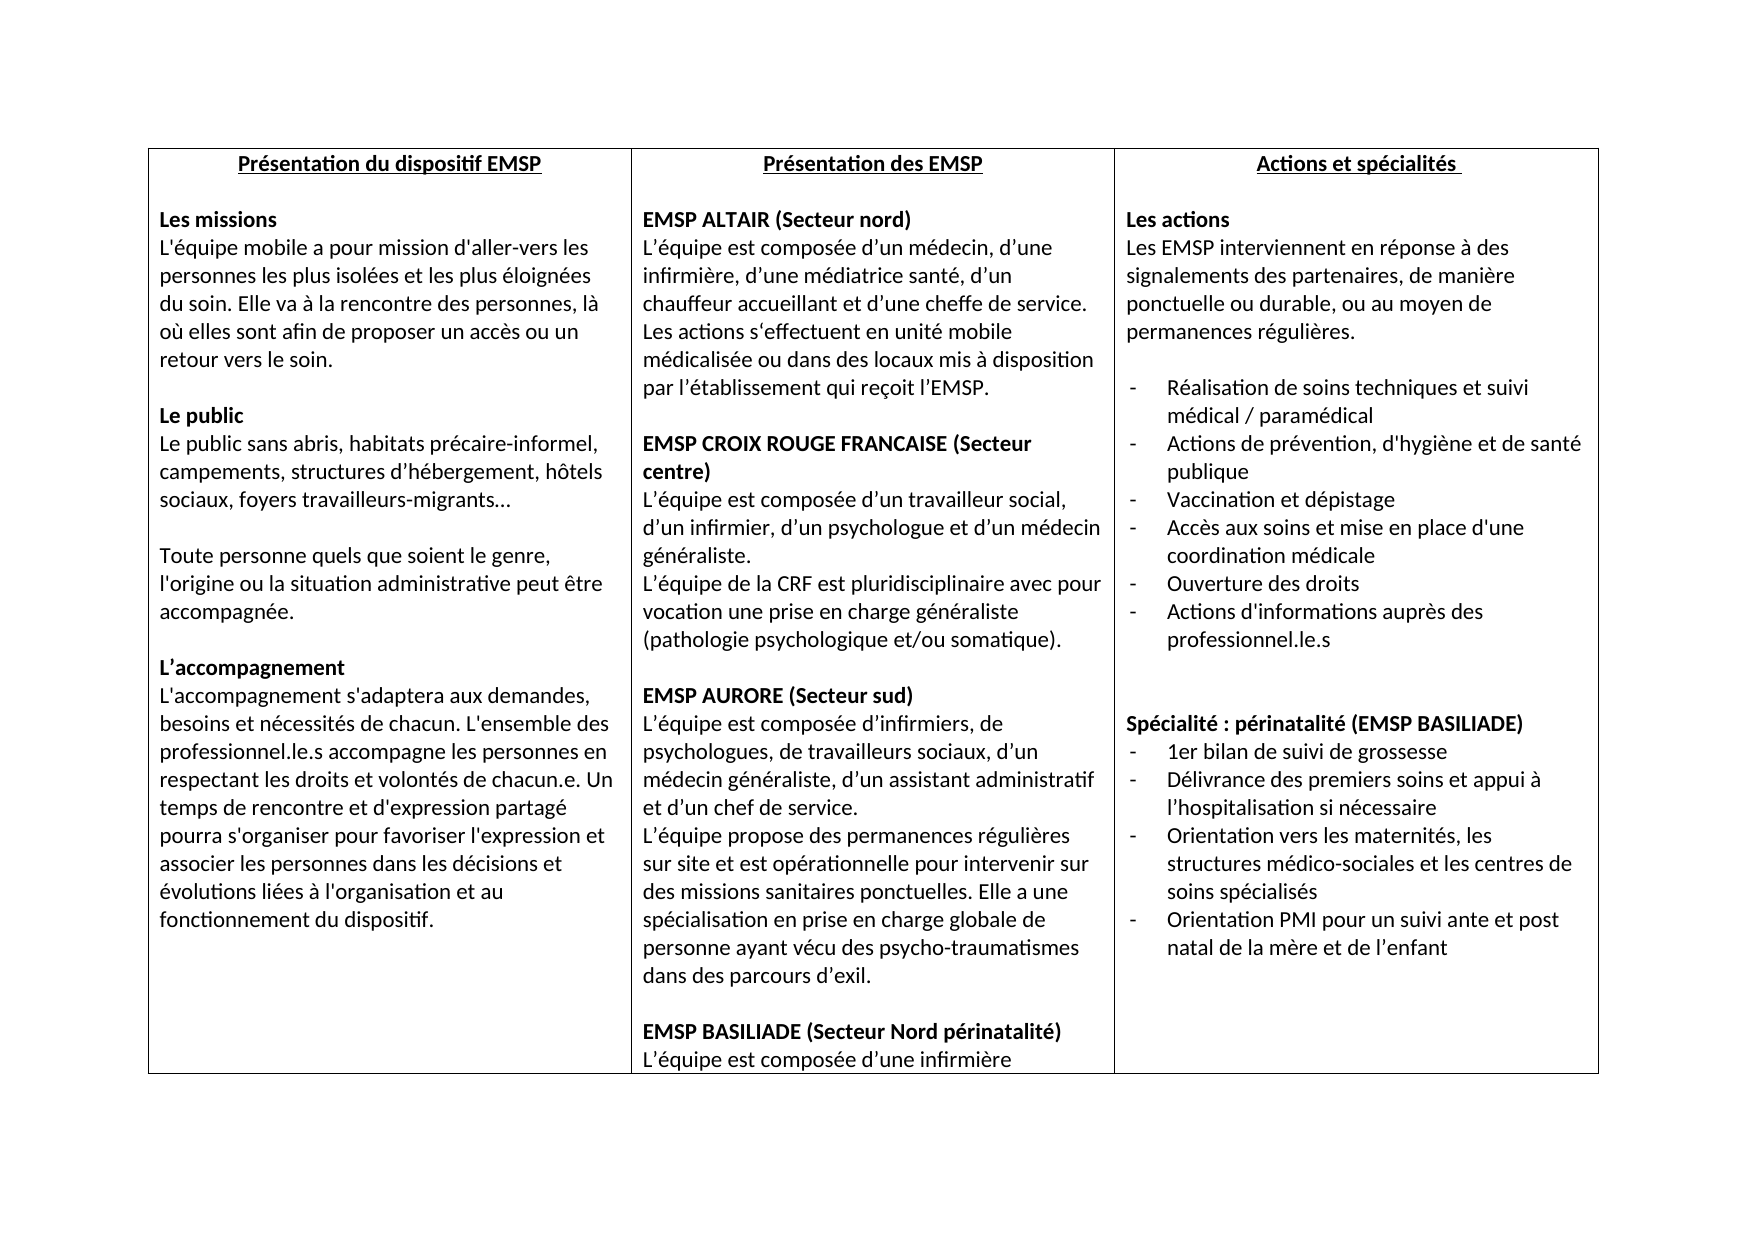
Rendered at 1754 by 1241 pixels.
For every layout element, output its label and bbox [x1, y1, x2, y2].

table_cell [632, 149, 1114, 1073]
table_cell [149, 149, 631, 1073]
table_cell [1115, 149, 1598, 1073]
